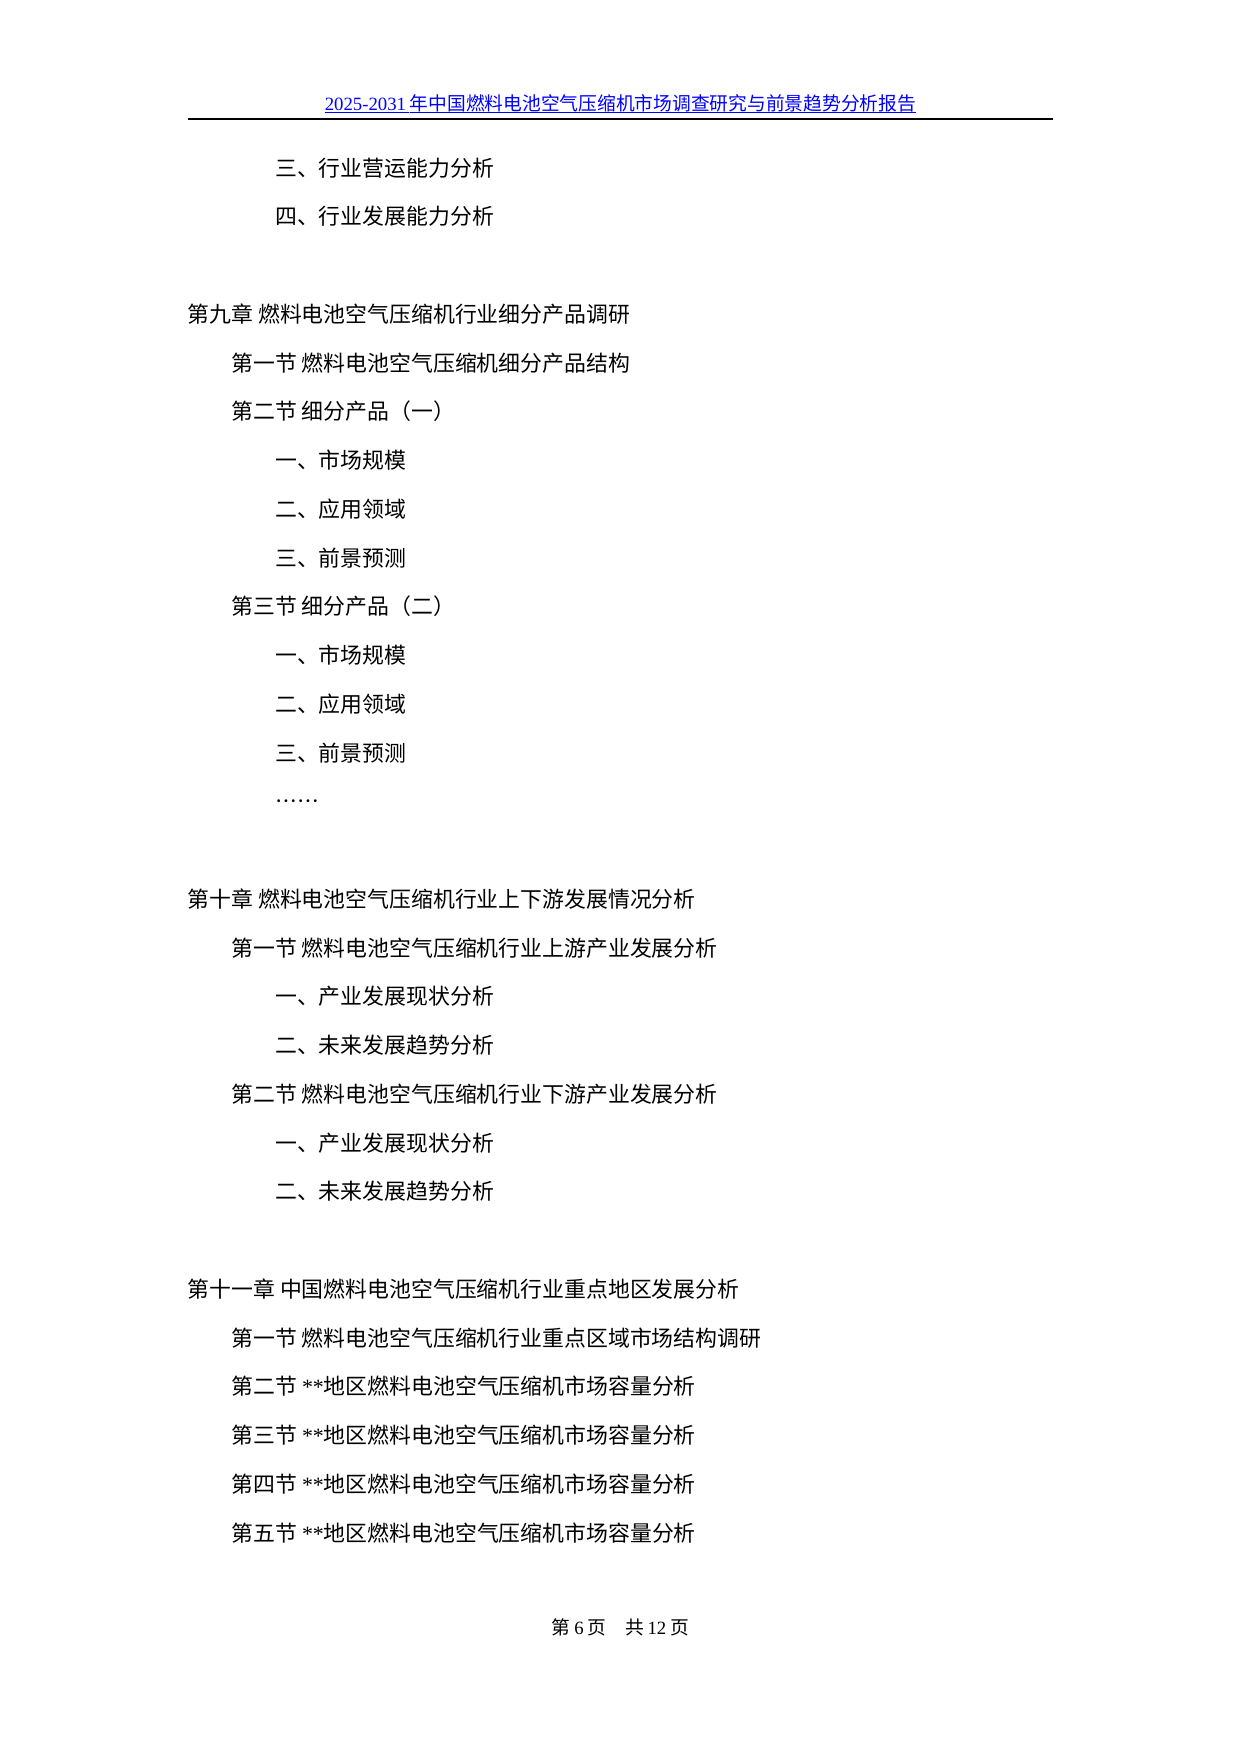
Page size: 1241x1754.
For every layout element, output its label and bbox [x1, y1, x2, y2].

text [187, 150, 1053, 1548]
